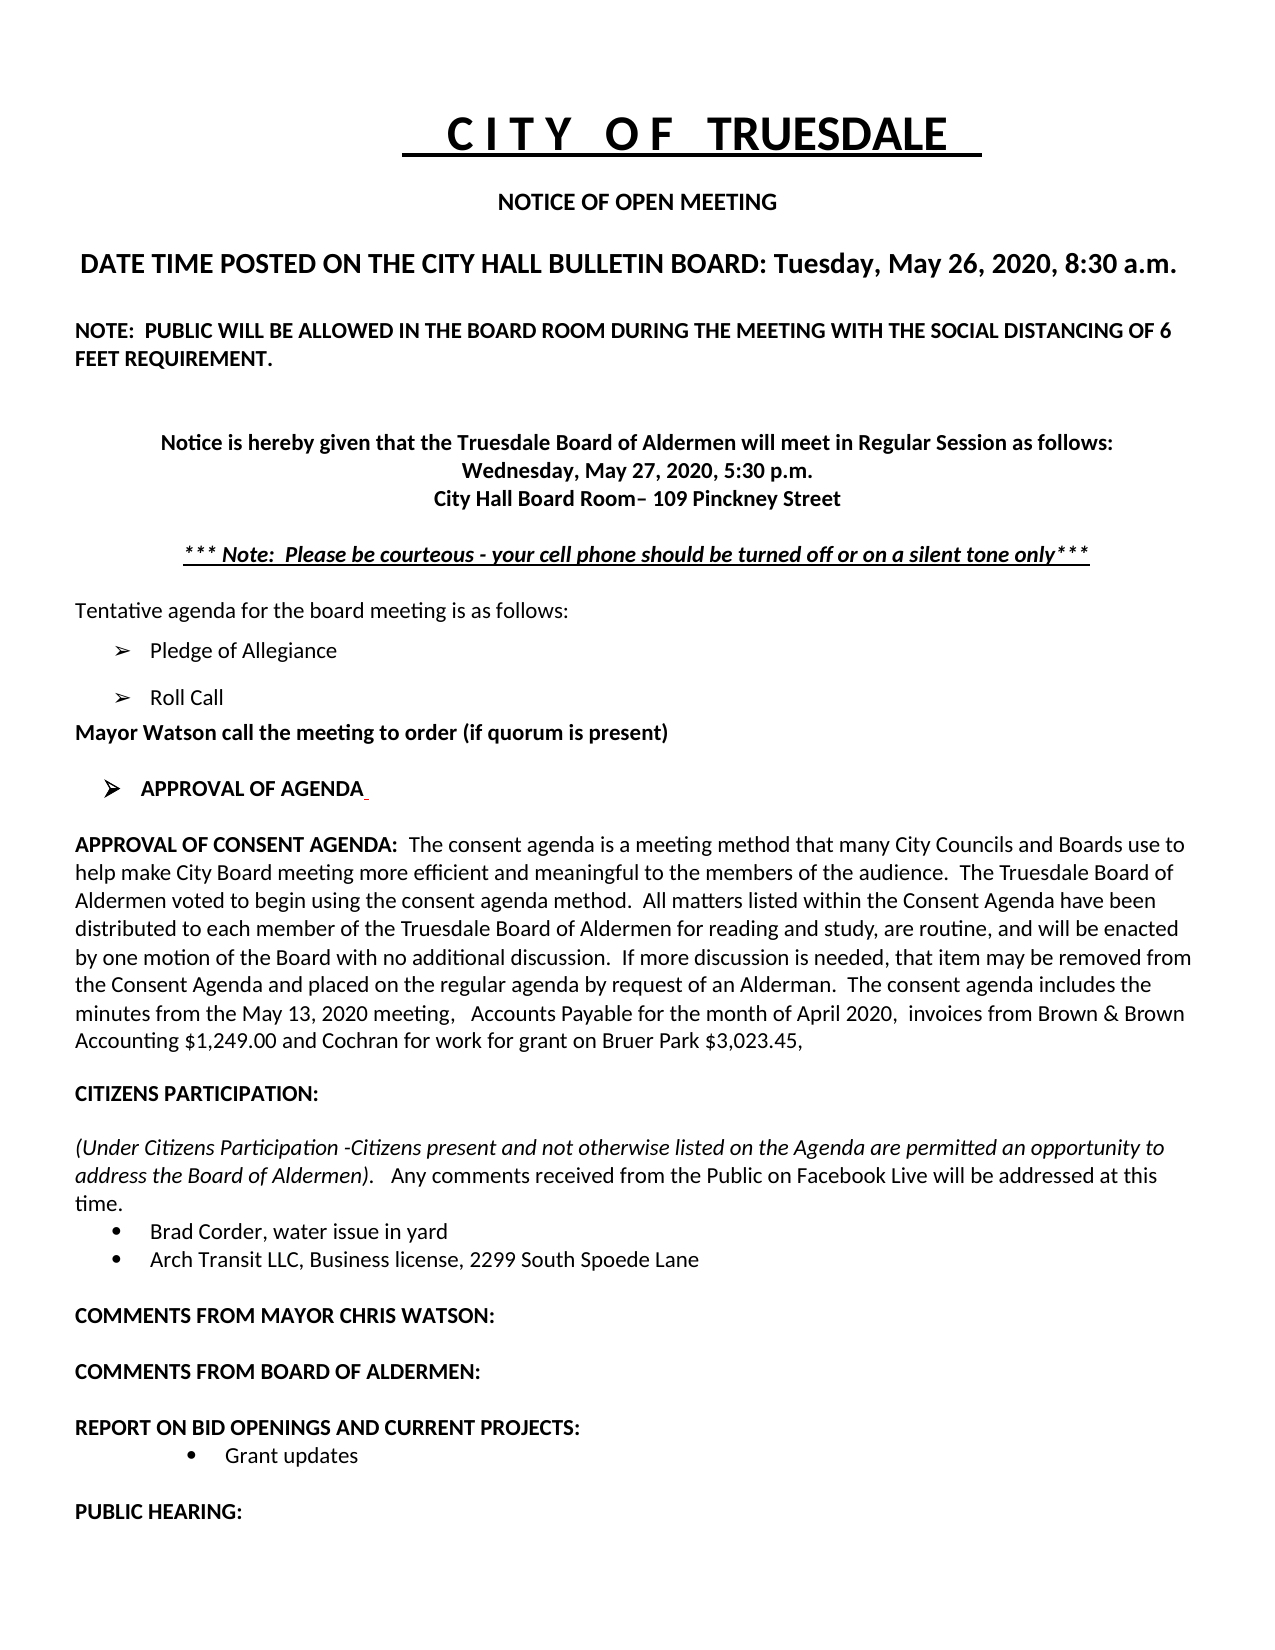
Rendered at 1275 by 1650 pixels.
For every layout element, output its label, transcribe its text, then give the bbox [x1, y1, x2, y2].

text *** Note: Please be courteous - your cell phone should be turned off or on a silent tone only*** [75, 540, 1200, 568]
text CITIZENS PARTICIPATION: [75, 1079, 1200, 1107]
text NOTICE OF OPEN MEETING [75, 186, 1200, 217]
text Notice is hereby given that the Truesdale Board of Aldermen will meet in Regular Session as follows: [75, 428, 1200, 456]
text REPORT ON BID OPENINGS AND CURRENT PROJECTS: [75, 1413, 1200, 1441]
text Wednesday, May 27, 2020, 5:30 p.m. [75, 456, 1200, 484]
text (Under Citizens Participation -Citizens present and not otherwise listed on the Agenda are permitted an opportunity to address the Board of Aldermen). Any comments received from the Public on Facebook Live will be addressed at this time. [75, 1133, 1200, 1217]
list APPROVAL OF AGENDA [103, 774, 1200, 802]
text Mayor Watson call the meeting to order (if quorum is present) [75, 718, 1200, 746]
list Pledge of Allegiance [112, 624, 1200, 671]
list Grant updates [187, 1441, 1200, 1469]
text APPROVAL OF CONSENT AGENDA: The consent agenda is a meeting method that many City Councils and Boards use to help make City Board meeting more efficient and meaningful to the members of the audience. The Truesdale Board of Aldermen voted to begin using the consent agenda method. All matters listed within the Consent Agenda have been distributed to each member of the Truesdale Board of Aldermen for reading and study, are routine, and will be enacted by one motion of the Board with no additional discussion. If more discussion is needed, that item may be removed from the Consent Agenda and placed on the regular agenda by request of an Alderman. The consent agenda includes the minutes from the May 13, 2020 meeting, Accounts Payable for the month of April 2020, invoices from Brown & Brown Accounting $1,249.00 and Cochran for work for grant on Bruer Park $3,023.45, [75, 831, 1200, 1055]
text City Hall Board Room– 109 Pinckney Street [75, 484, 1200, 512]
text NOTE: PUBLIC WILL BE ALLOWED IN THE BOARD ROOM DURING THE MEETING WITH THE SOCIAL DISTANCING OF 6 FEET REQUIREMENT. [75, 316, 1200, 372]
list Brad Corder, water issue in yard [112, 1217, 1200, 1245]
text Tentative agenda for the board meeting is as follows: [75, 596, 1200, 624]
text COMMENTS FROM BOARD OF ALDERMEN: [75, 1357, 1200, 1385]
text DATE TIME POSTED ON THE CITY HALL BULLETIN BOARD: Tuesday, May 26, 2020, 8:30 a.m. [75, 245, 1200, 281]
list Roll Call [112, 671, 1200, 718]
text COMMENTS FROM MAYOR CHRIS WATSON: [75, 1301, 1200, 1329]
list Arch Transit LLC, Business license, 2299 South Spoede Lane [112, 1245, 1200, 1273]
list PUBLIC HEARING: [75, 1497, 1200, 1525]
subtitle C I T Y O F TRUESDALE [150, 101, 1200, 162]
